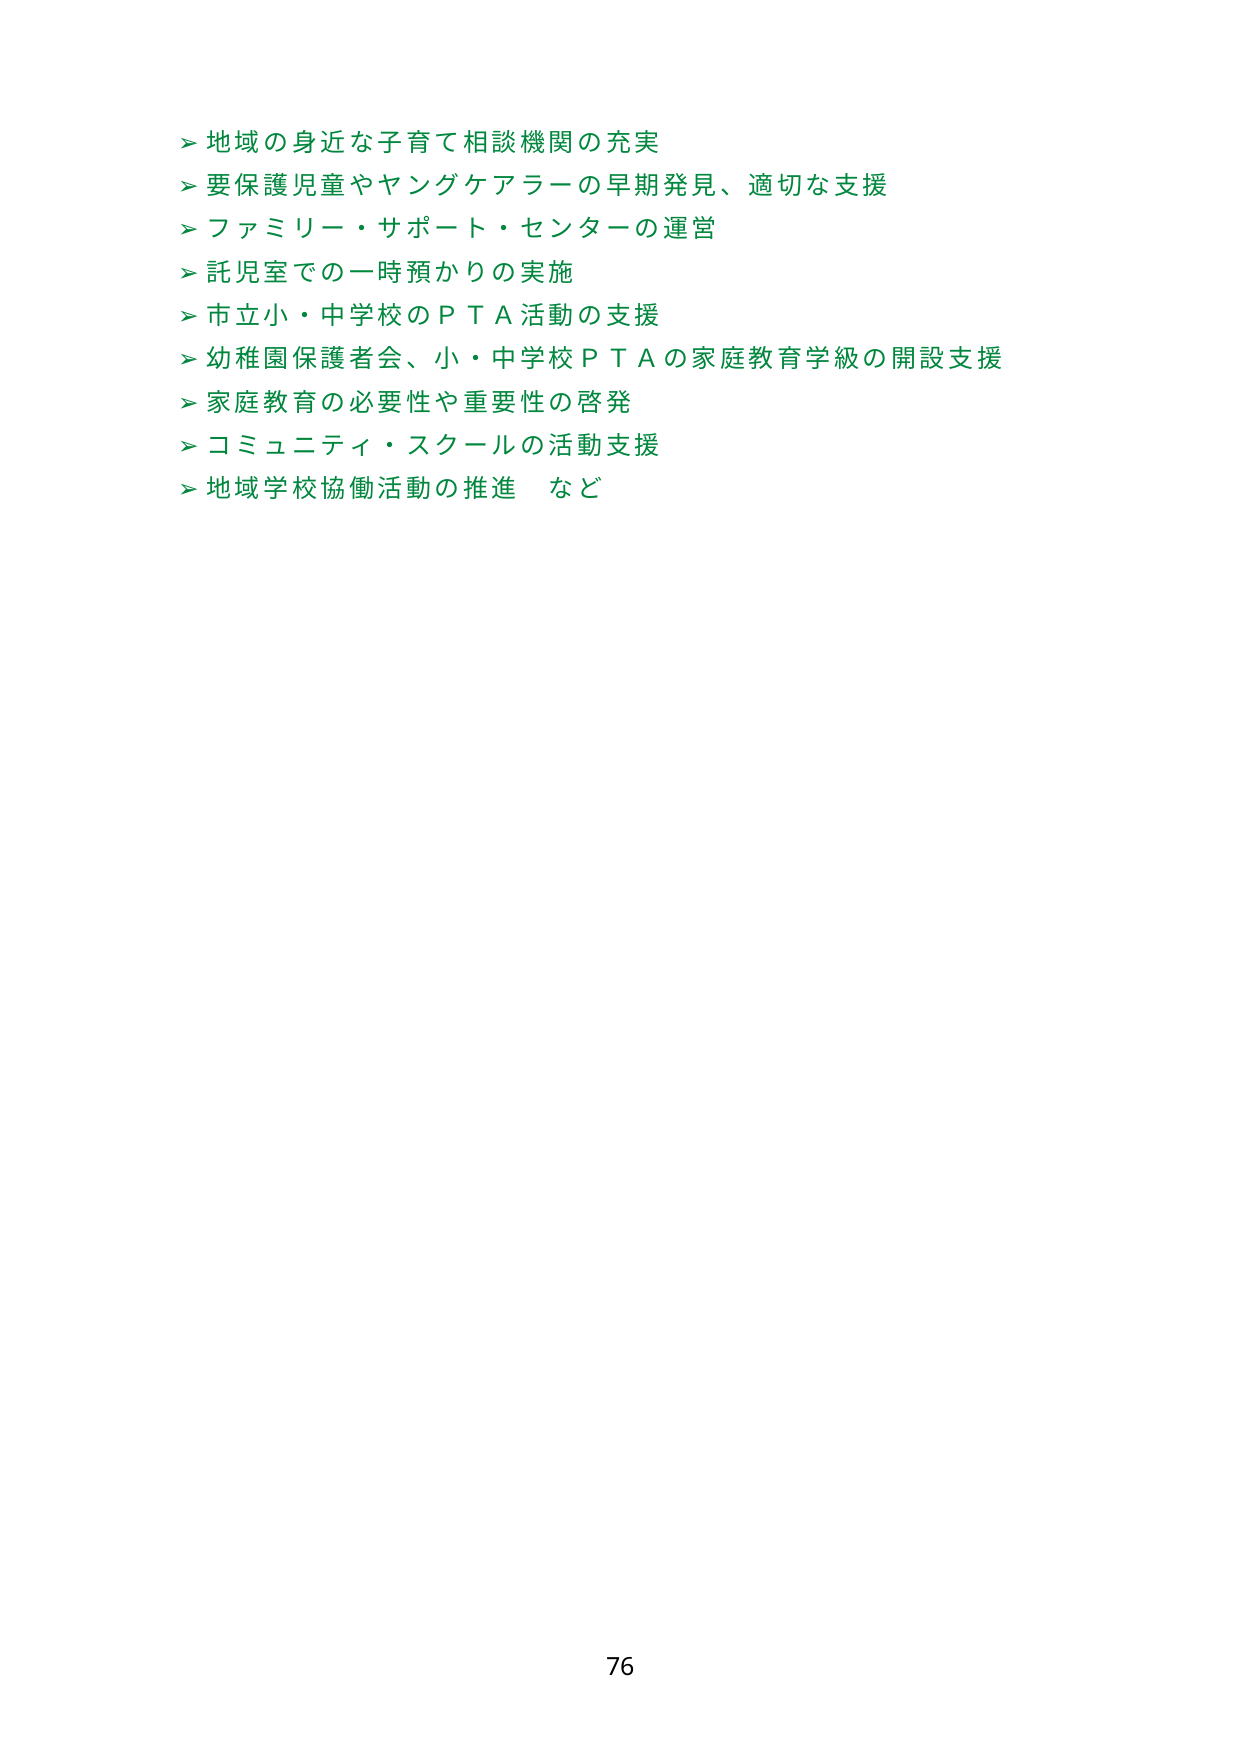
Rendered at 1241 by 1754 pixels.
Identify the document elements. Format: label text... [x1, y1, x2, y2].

text ➢地域の身近な子育て相談機関の充実 [121, 119, 1119, 162]
text ➢コミュニティ・スクールの活動支援 [121, 422, 1119, 465]
text ➢要保護児童やヤングケアラーの早期発見、適切な支援 [121, 162, 1119, 205]
text ➢ファミリー・サポート・センターの運営 [121, 205, 1119, 249]
text ➢託児室での一時預かりの実施 [121, 249, 1119, 292]
text ➢地域学校協働活動の推進 など [121, 465, 1119, 509]
text ➢家庭教育の必要性や重要性の啓発 [121, 379, 1119, 422]
text ➢幼稚園保護者会、小・中学校ＰＴＡの家庭教育学級の開設支援 [121, 335, 1119, 379]
text ➢市立小・中学校のＰＴＡ活動の支援 [121, 292, 1119, 335]
